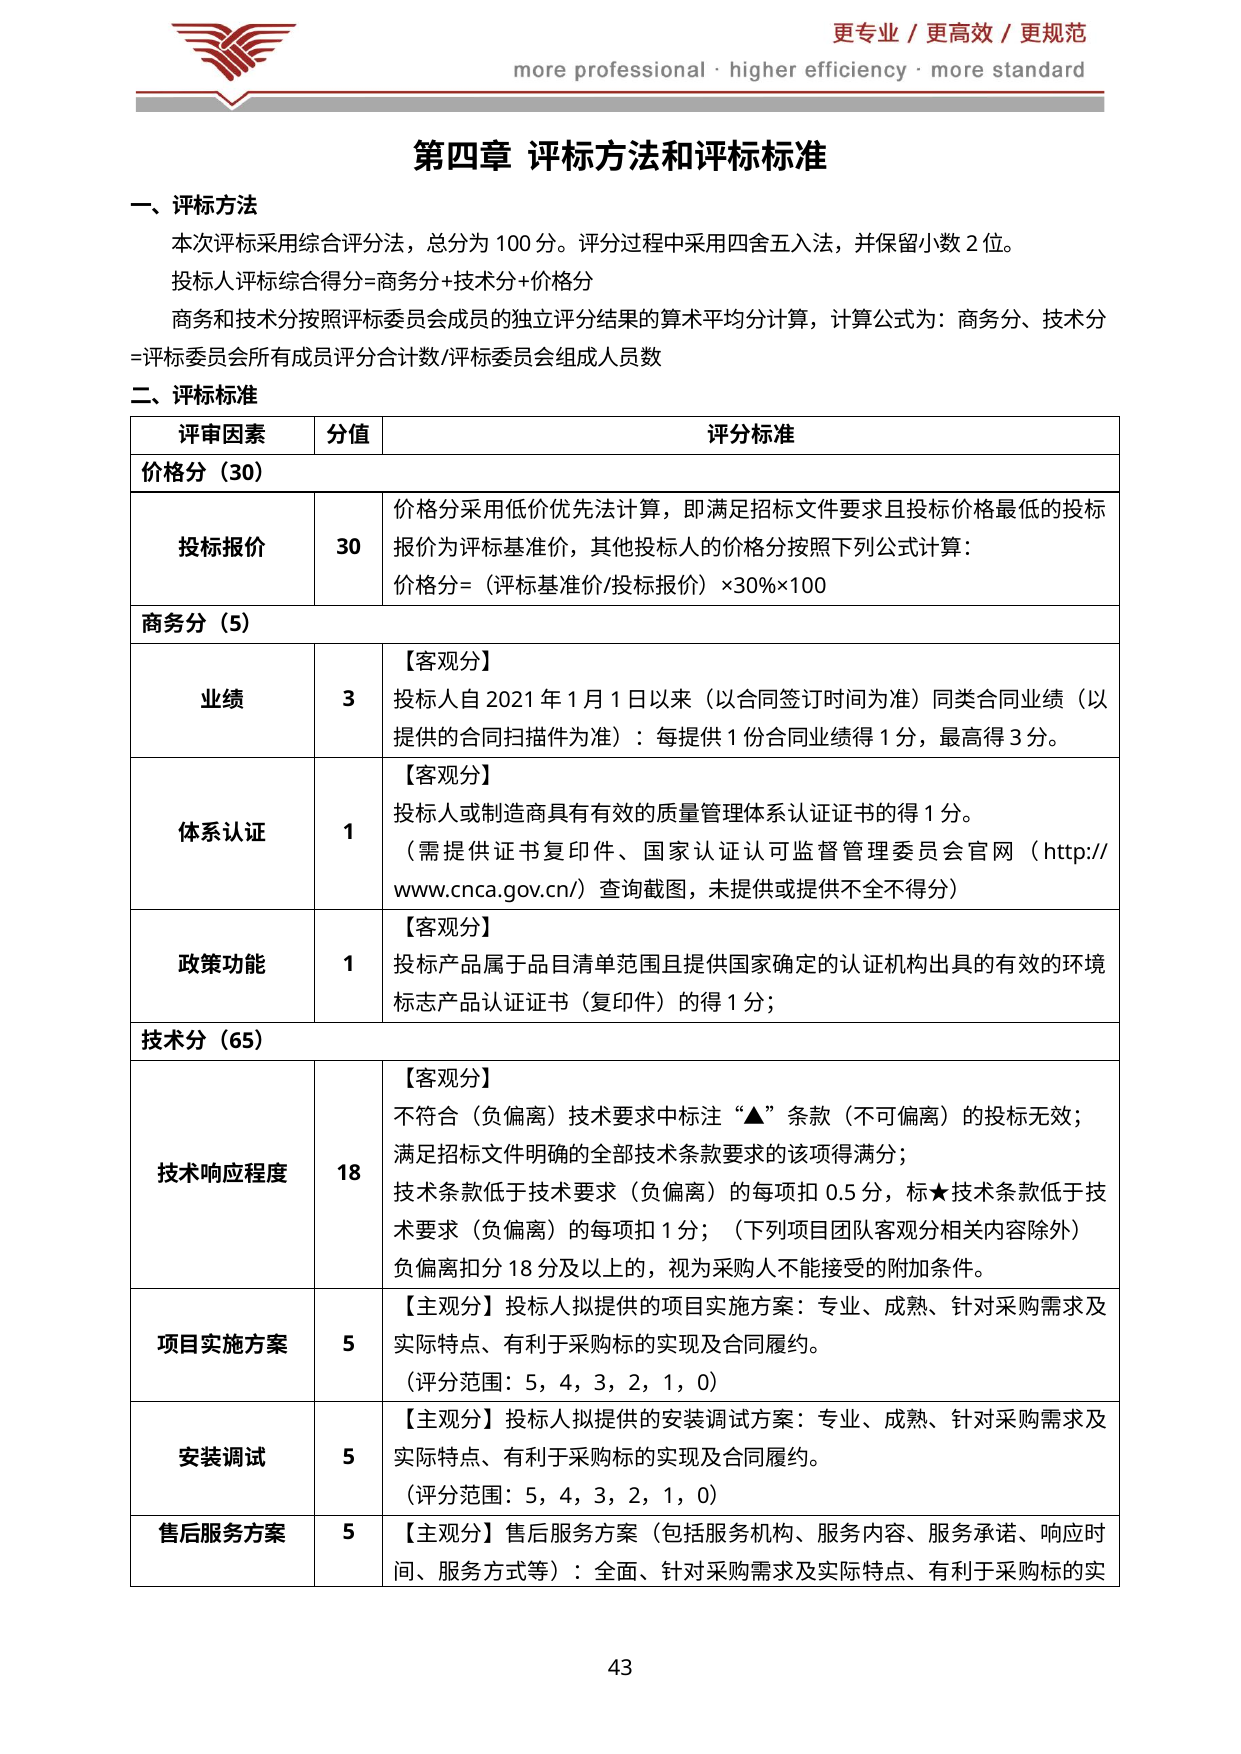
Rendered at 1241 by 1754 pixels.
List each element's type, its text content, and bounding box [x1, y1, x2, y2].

table_cell 30 [315, 493, 382, 605]
table_cell 1 [315, 758, 382, 908]
table_cell 5 [315, 1402, 382, 1515]
text 第四章 评标方法和评标标准 [130, 130, 1110, 178]
table_cell 投标报价 [131, 493, 314, 605]
table_cell 技术响应程度 [131, 1061, 314, 1288]
table_header 评分标准 [383, 417, 1119, 453]
table_cell 体系认证 [131, 758, 314, 908]
table_cell 【主观分】投标人拟提供的项目实施方案：专业、成熟、针对采购需求及实际特点、有利于采购标的实现及合同履约。 （评分范围：5，4，3，2，1，0） [383, 1289, 1119, 1401]
table_cell 5 [315, 1289, 382, 1401]
table_cell 【客观分】 不符合（负偏离）技术要求中标注“▲”条款（不可偏离）的投标无效； 满足招标文件明确的全部技术条款要求的该项得满分； 技术条款低于技术要求（负偏离）的每项扣0.5分，标★技术条款低于技术要求（负偏离）的每项扣1分；（下列项目团队客观分相关内容除外） 负偏离扣分18分及以上的，视为采购人不能接受的附加条件。 [383, 1061, 1119, 1288]
table_cell 政策功能 [131, 910, 314, 1022]
picture [135, 0, 1105, 112]
table_cell 售后服务方案 [131, 1516, 314, 1586]
table_cell 5 [315, 1516, 382, 1586]
table_cell 3 [315, 644, 382, 757]
table_cell 技术分（65） [131, 1023, 1119, 1060]
table_cell 项目实施方案 [131, 1289, 314, 1401]
table_cell 业绩 [131, 644, 314, 757]
table_header 评审因素 [131, 417, 314, 453]
table_cell 商务分（5） [131, 606, 1119, 643]
text 二、评标标准 [130, 378, 1110, 409]
text 本次评标采用综合评分法，总分为100分。评分过程中采用四舍五入法，并保留小数2位。 [130, 226, 1110, 257]
table_cell 【客观分】 投标人自2021年1月1日以来（以合同签订时间为准）同类合同业绩（以提供的合同扫描件为准）：每提供1份合同业绩得1分，最高得3分。 [383, 644, 1119, 757]
text 商务和技术分按照评标委员会成员的独立评分结果的算术平均分计算，计算公式为：商务分、技术分=评标委员会所有成员评分合计数/评标委员会组成人员数 [130, 302, 1110, 372]
table_cell 18 [315, 1061, 382, 1288]
text 一、评标方法 [130, 188, 1110, 219]
table_cell 【客观分】 投标人或制造商具有有效的质量管理体系认证证书的得1分。 （需提供证书复印件、国家认证认可监督管理委员会官网（http://www.cnca.gov.cn/）查询截图，未提供或提供不全不得分） [383, 758, 1119, 908]
table_cell 【客观分】 投标产品属于品目清单范围且提供国家确定的认证机构出具的有效的环境标志产品认证证书（复印件）的得1分； [383, 910, 1119, 1022]
table_cell 价格分采用低价优先法计算，即满足招标文件要求且投标价格最低的投标报价为评标基准价，其他投标人的价格分按照下列公式计算： 价格分=（评标基准价/投标报价）×30%×100 [383, 493, 1119, 605]
table_cell 1 [315, 910, 382, 1022]
text 投标人评标综合得分=商务分+技术分+价格分 [130, 264, 1110, 296]
table_cell 价格分（30） [131, 455, 1119, 491]
table_header 分值 [315, 417, 382, 453]
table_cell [383, 1516, 1119, 1586]
table_cell 安装调试 [131, 1402, 314, 1515]
table_cell 【主观分】投标人拟提供的安装调试方案：专业、成熟、针对采购需求及实际特点、有利于采购标的实现及合同履约。 （评分范围：5，4，3，2，1，0） [383, 1402, 1119, 1515]
